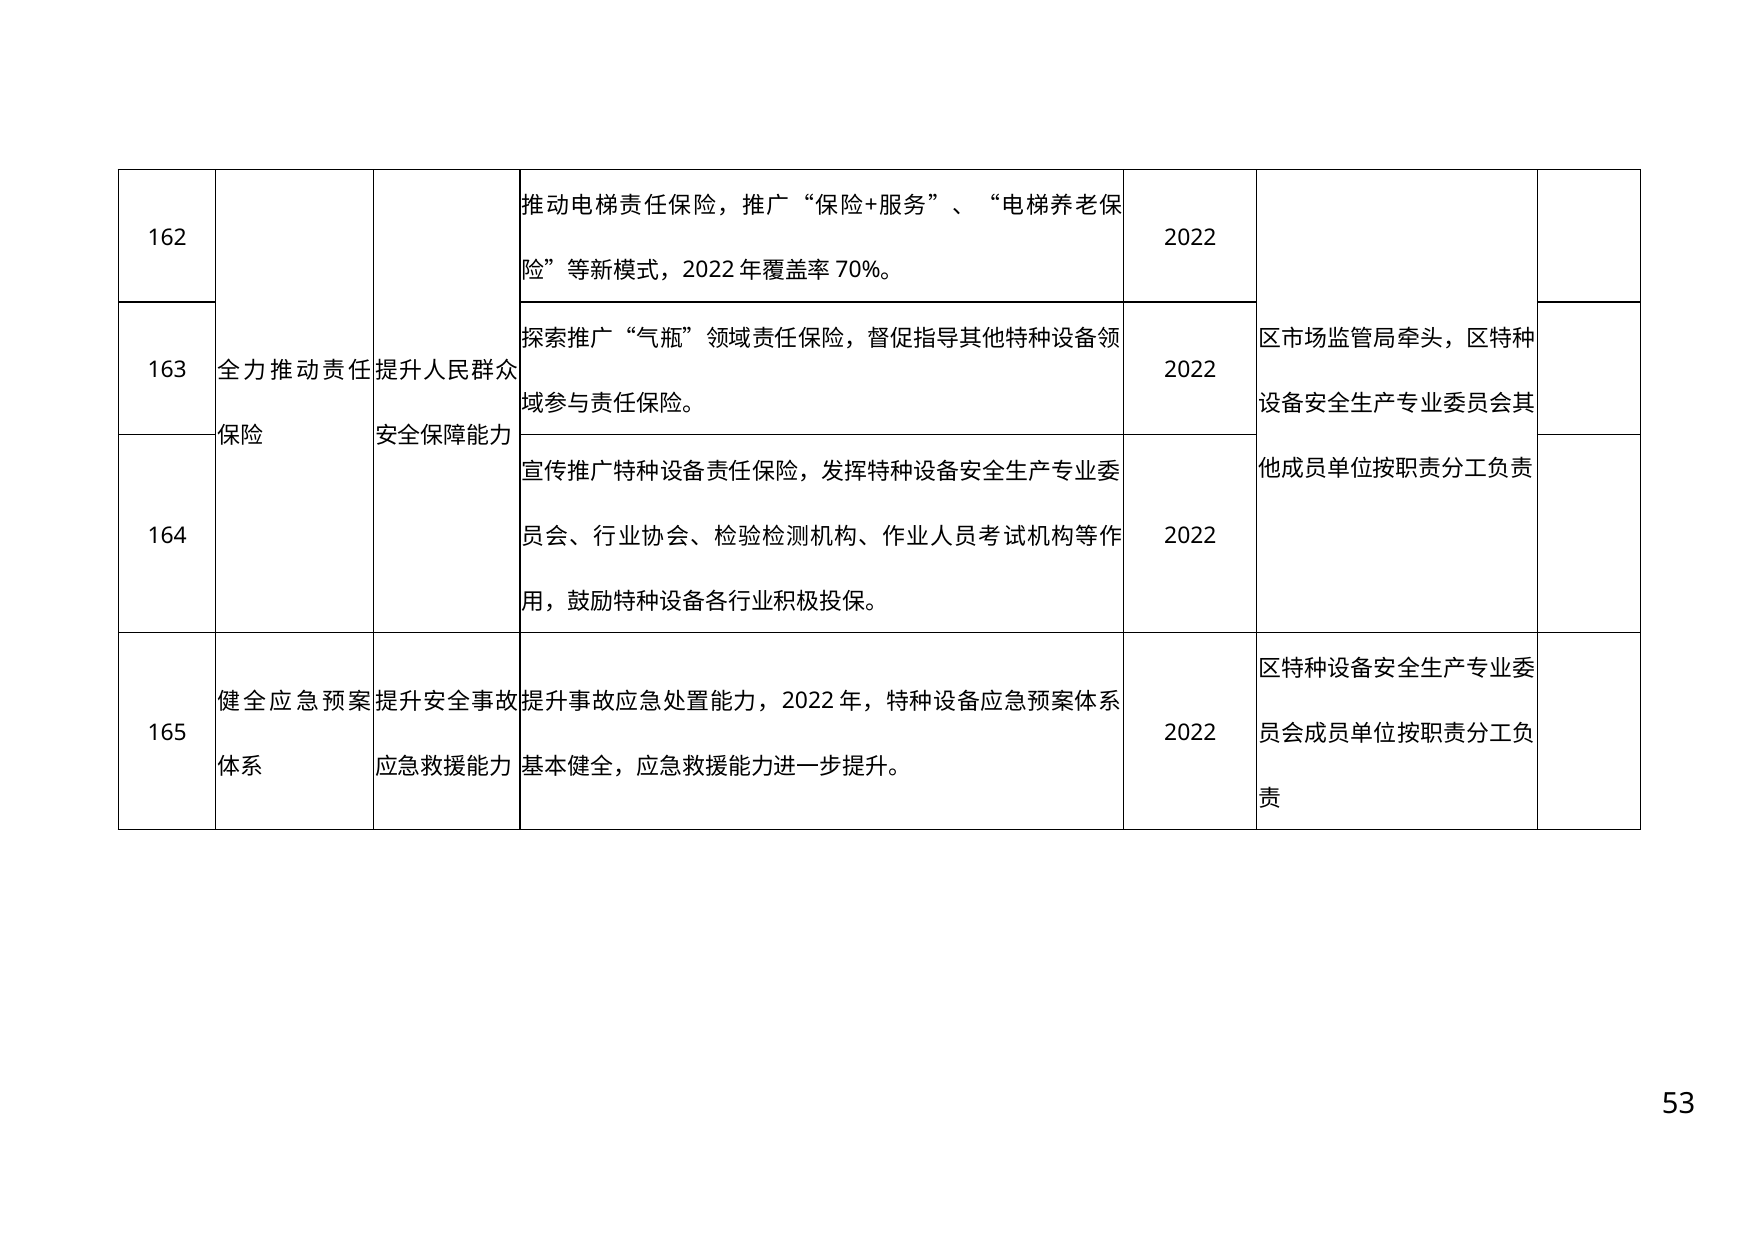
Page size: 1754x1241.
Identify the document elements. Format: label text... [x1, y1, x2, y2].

table_cell 提升安全事故应急救援能力 [374, 633, 519, 829]
table_cell 全力推动责任保险 [216, 170, 373, 632]
table_cell [1538, 170, 1640, 301]
table_cell [1538, 303, 1640, 434]
table_cell 165 [119, 633, 215, 829]
table_cell [1538, 435, 1640, 632]
table_cell 提升人民群众安全保障能力 [374, 170, 519, 632]
table_cell 2022 [1124, 633, 1256, 829]
table_cell 探索推广“气瓶”领域责任保险，督促指导其他特种设备领域参与责任保险。 [521, 303, 1123, 434]
table_cell 2022 [1124, 435, 1256, 632]
table_cell 宣传推广特种设备责任保险，发挥特种设备安全生产专业委员会、行业协会、检验检测机构、作业人员考试机构等作用，鼓励特种设备各行业积极投保。 [521, 435, 1123, 632]
table_cell 2022 [1124, 303, 1256, 434]
table_cell 区市场监管局牵头，区特种设备安全生产专业委员会其他成员单位按职责分工负责 [1257, 170, 1537, 632]
table_cell 健全应急预案体系 [216, 633, 373, 829]
table_cell 提升事故应急处置能力，2022年，特种设备应急预案体系基本健全，应急救援能力进一步提升。 [521, 633, 1123, 829]
table_cell 163 [119, 303, 215, 434]
table_cell 162 [119, 170, 215, 301]
table_cell 2022 [1124, 170, 1256, 301]
table_cell [1538, 633, 1640, 829]
table_cell 区特种设备安全生产专业委员会成员单位按职责分工负责 [1257, 633, 1537, 829]
table_cell 推动电梯责任保险，推广“保险+服务”、“电梯养老保险”等新模式，2022年覆盖率70%。 [521, 170, 1123, 301]
table_cell 164 [119, 435, 215, 632]
